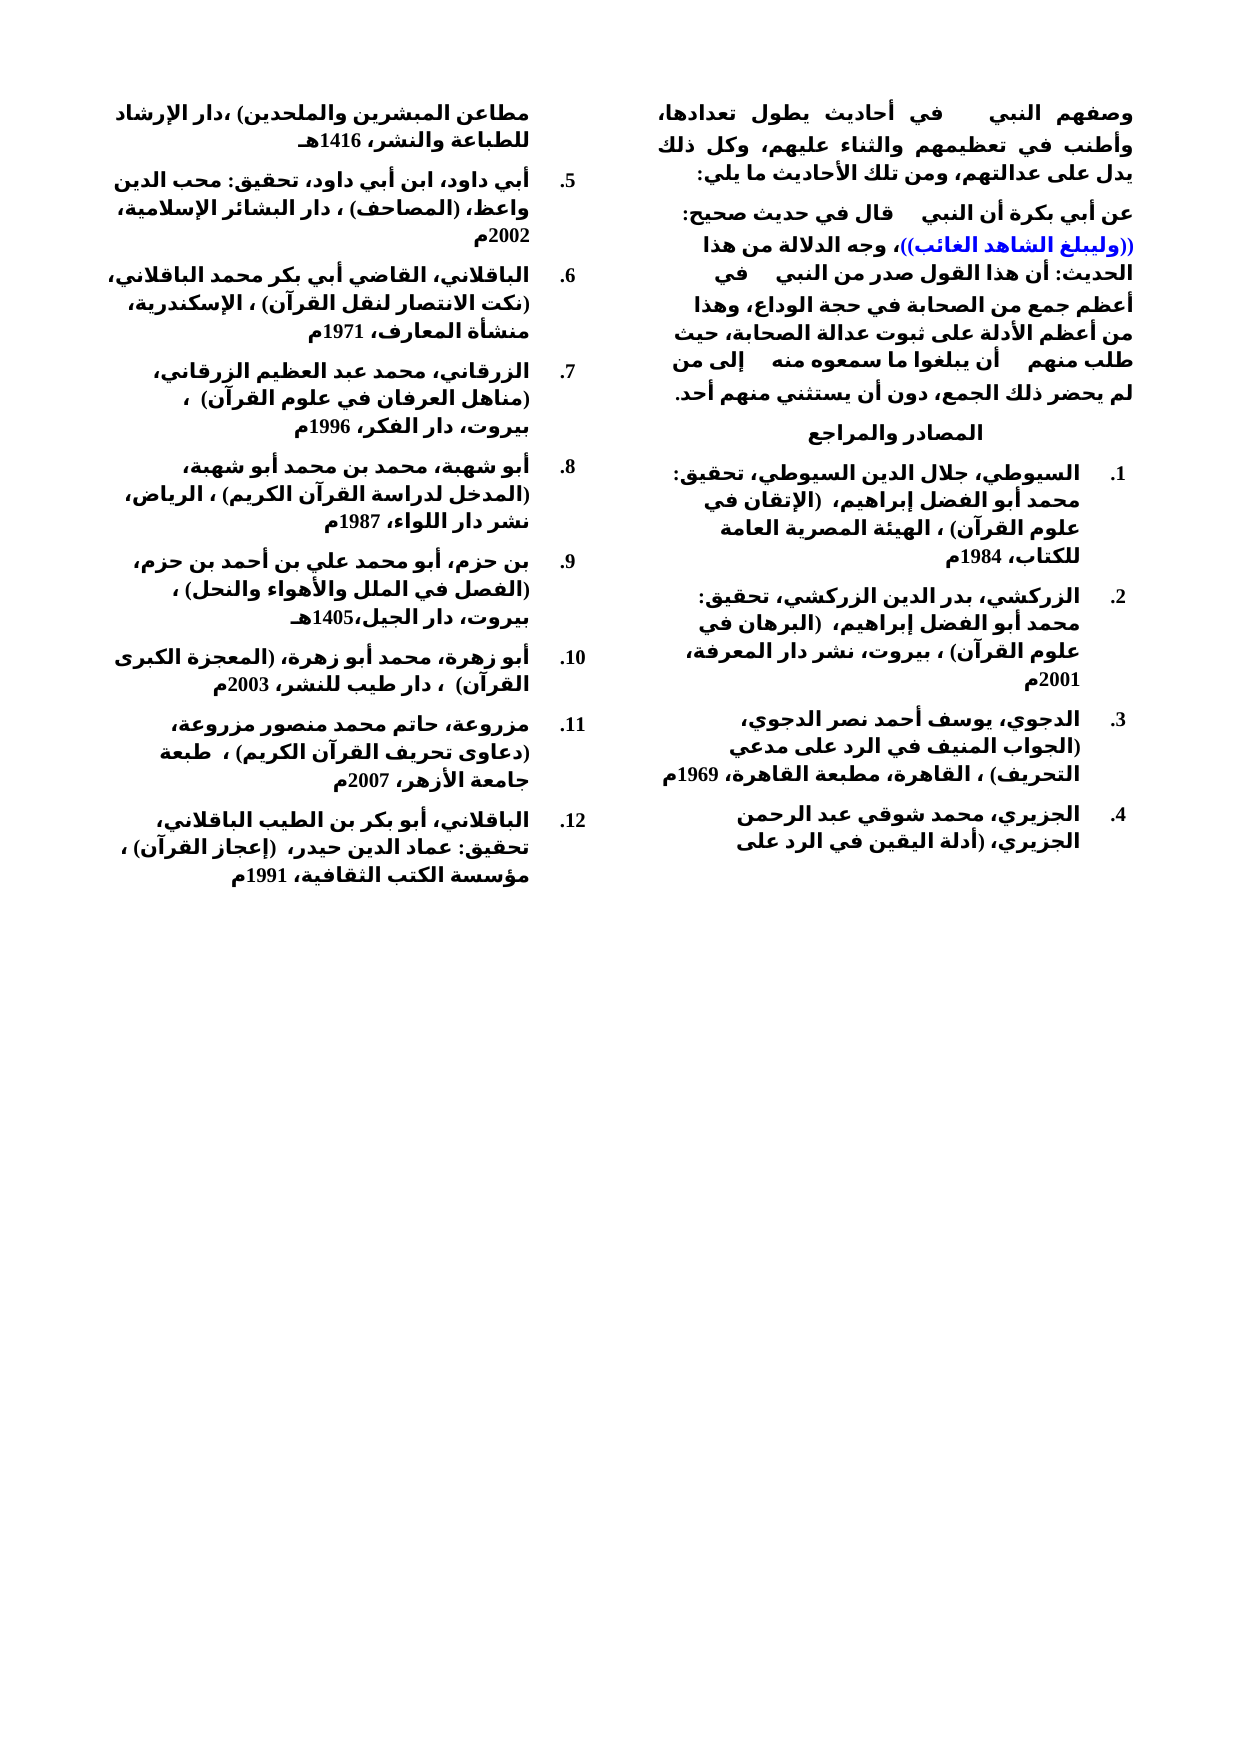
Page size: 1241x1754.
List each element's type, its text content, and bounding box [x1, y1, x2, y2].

list أبو شهبة، محمد بن محمد أبو شهبة، (المدخل لدراسة القرآن الكريم) ، الرياض، نشر دار اللواء، 1987م [106, 454, 559, 533]
list السيوطي، جلال الدين السيوطي، تحقيق: محمد أبو الفضل إبراهيم، (الإتقان في علوم القرآن) ، الهيئة المصرية العامة للكتاب، 1984م [657, 461, 1110, 568]
list مزروعة، حاتم محمد منصور مزروعة، (دعاوى تحريف القرآن الكريم) ، طبعة جامعة الأزهر، 2007م [106, 712, 559, 792]
list الجزيري، محمد شوقي عبد الرحمن الجزيري، (أدلة اليقين في الرد على مطاعن المبشرين والملحدين) ،دار الإرشاد للطباعة والنشر، 1416هـ [657, 802, 1110, 853]
list أبو زهرة، محمد أبو زهرة، (المعجزة الكبرى القرآن) ، دار طيب للنشر، 2003م [106, 645, 559, 696]
list الباقلاني، أبو بكر بن الطيب الباقلاني، تحقيق: عماد الدين حيدر، (إعجاز القرآن) ، مؤسسة الكتب الثقافية، 1991م [106, 808, 559, 887]
list الباقلاني، القاضي أبي بكر محمد الباقلاني، (نكت الانتصار لنقل القرآن) ، الإسكندرية، منشأة المعارف، 1971م [106, 263, 559, 343]
list الزركشي، بدر الدين الزركشي، تحقيق: محمد أبو الفضل إبراهيم، (البرهان في علوم القرآن) ، بيروت، نشر دار المعرفة، 2001م [657, 584, 1110, 691]
text المصادر والمراجع [657, 421, 1134, 445]
list الزرقاني، محمد عبد العظيم الزرقاني، (مناهل العرفان في علوم القرآن) ، بيروت، دار الفكر، 1996م [106, 359, 559, 438]
list الدجوي، يوسف أحمد نصر الدجوي، (الجواب المنيف في الرد على مدعي التحريف) ، القاهرة، مطبعة القاهرة، 1969م [657, 707, 1110, 786]
text عن أبي بكرة أن النبي  قال في حديث صحيح: ((وليبلغ الشاهد الغائب))، وجه الدلالة من هذا الحديث: أن هذا القول صدر من النبي  في أعظم جمع من الصحابة في حجة الوداع، وهذا من أعظم الأدلة على ثبوت عدالة الصحابة، حيث طلب منهم  أن يبلغوا ما سمعوه منه  إلى من لم يحضر ذلك الجمع، دون أن يستثني منهم أحد. [657, 201, 1134, 404]
list بن حزم، أبو محمد علي بن أحمد بن حزم، (الفصل في الملل والأهواء والنحل) ، بيروت، دار الجيل،1405هـ [106, 549, 559, 629]
list أبي داود، ابن أبي داود، تحقيق: محب الدين واعظ، (المصاحف) ، دار البشائر الإسلامية، 2002م [106, 168, 559, 247]
list الجزيري، محمد شوقي عبد الرحمن الجزيري، (أدلة اليقين في الرد على مطاعن المبشرين والملحدين) ،دار الإرشاد للطباعة والنشر، 1416هـ [106, 100, 559, 152]
